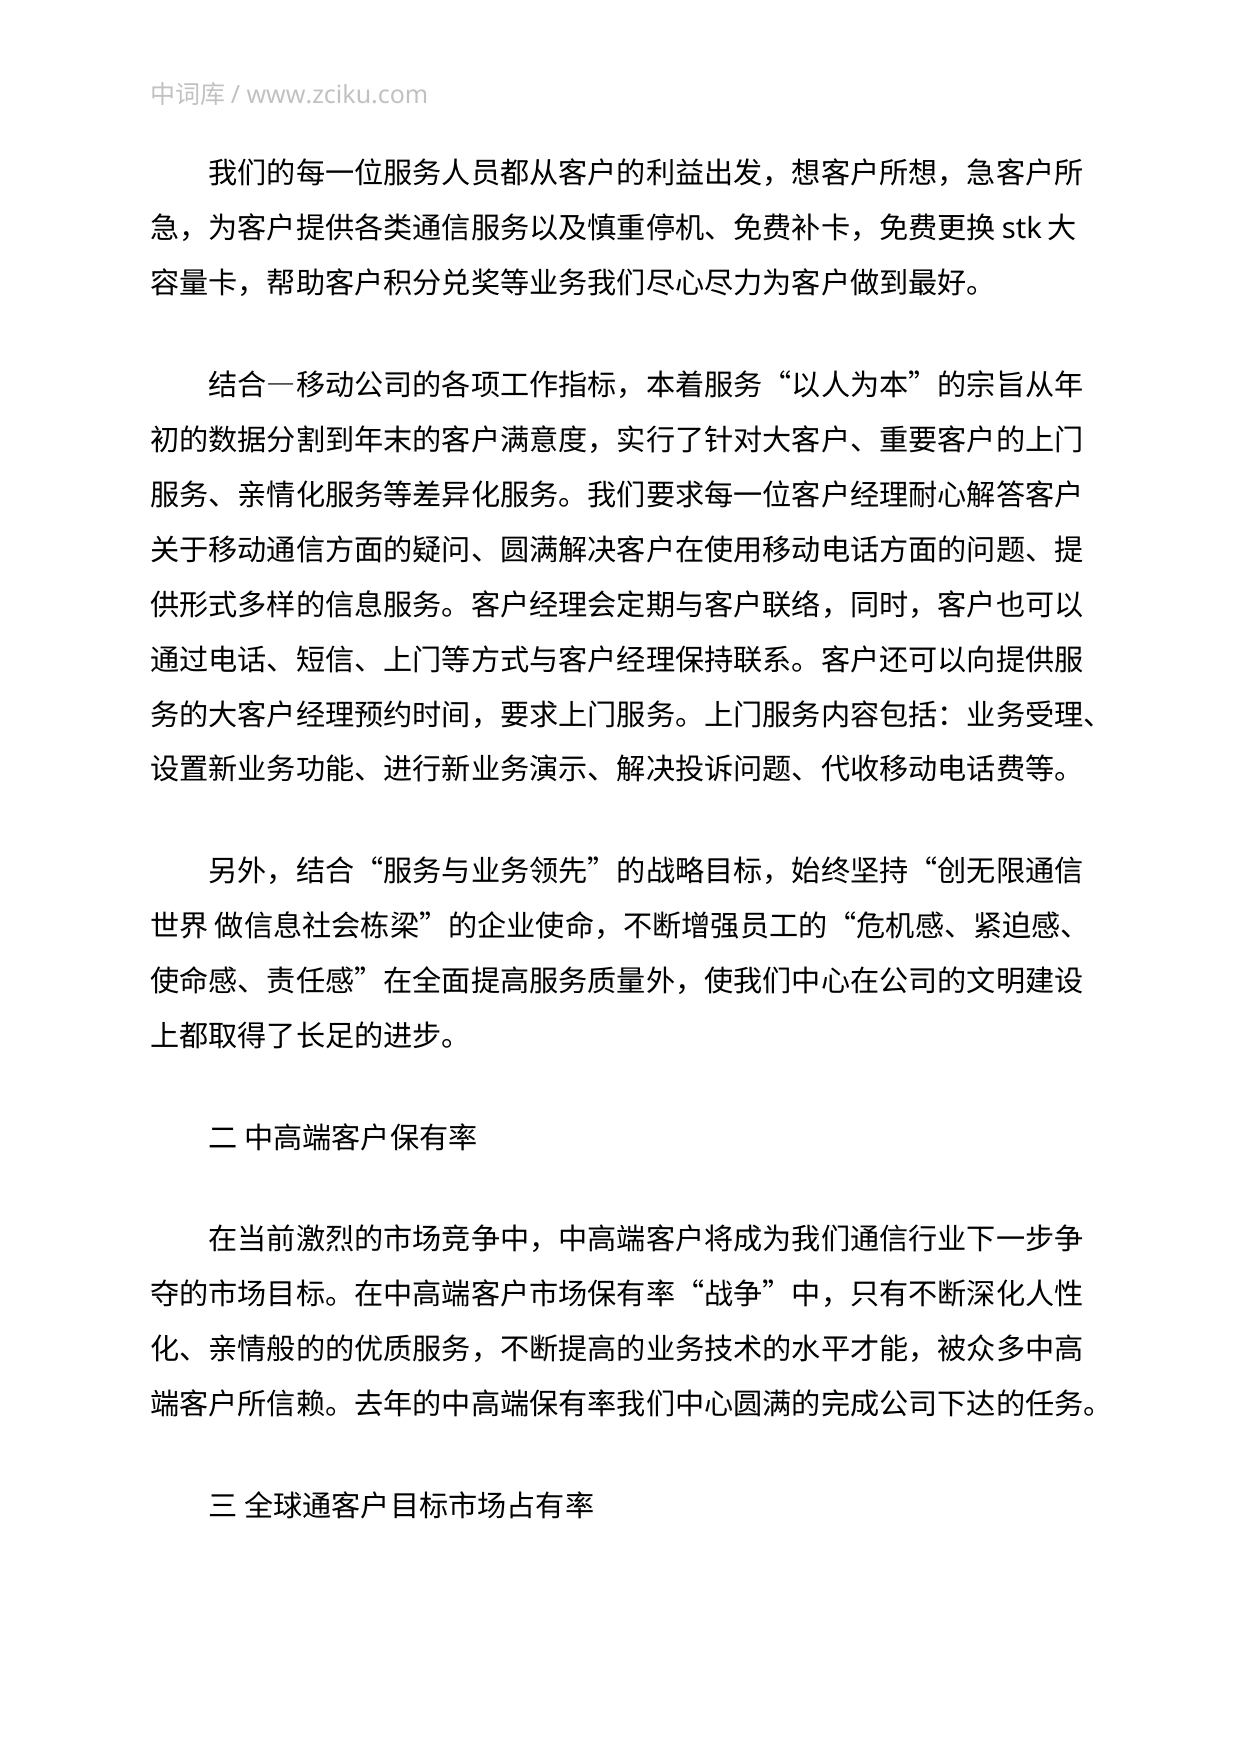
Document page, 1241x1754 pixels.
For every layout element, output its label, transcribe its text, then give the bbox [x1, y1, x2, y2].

text 三 全球通客户目标市场占有率 [150, 1482, 1090, 1525]
text 我们的每一位服务人员都从客户的利益出发，想客户所想，急客户所急，为客户提供各类通信服务以及慎重停机、免费补卡，免费更换stk大容量卡，帮助客户积分兑奖等业务我们尽心尽力为客户做到最好。 [150, 150, 1090, 302]
text 在当前激烈的市场竞争中，中高端客户将成为我们通信行业下一步争夺的市场目标。在中高端客户市场保有率“战争”中，只有不断深化人性化、亲情般的的优质服务，不断提高的业务技术的水平才能，被众多中高端客户所信赖。去年的中高端保有率我们中心圆满的完成公司下达的任务。 [150, 1216, 1090, 1423]
text 二 中高端客户保有率 [150, 1114, 1090, 1156]
text 另外，结合“服务与业务领先”的战略目标，始终坚持“创无限通信世界 做信息社会栋梁”的企业使命，不断增强员工的“危机感、紧迫感、使命感、责任感”在全面提高服务质量外，使我们中心在公司的文明建设上都取得了长足的进步。 [150, 848, 1090, 1055]
text 结合—移动公司的各项工作指标，本着服务“以人为本”的宗旨从年初的数据分割到年末的客户满意度，实行了针对大客户、重要客户的上门服务、亲情化服务等差异化服务。我们要求每一位客户经理耐心解答客户关于移动通信方面的疑问、圆满解决客户在使用移动电话方面的问题、提供形式多样的信息服务。客户经理会定期与客户联络，同时，客户也可以通过电话、短信、上门等方式与客户经理保持联系。客户还可以向提供服务的大客户经理预约时间，要求上门服务。上门服务内容包括：业务受理、设置新业务功能、进行新业务演示、解决投诉问题、代收移动电话费等。 [150, 362, 1090, 788]
